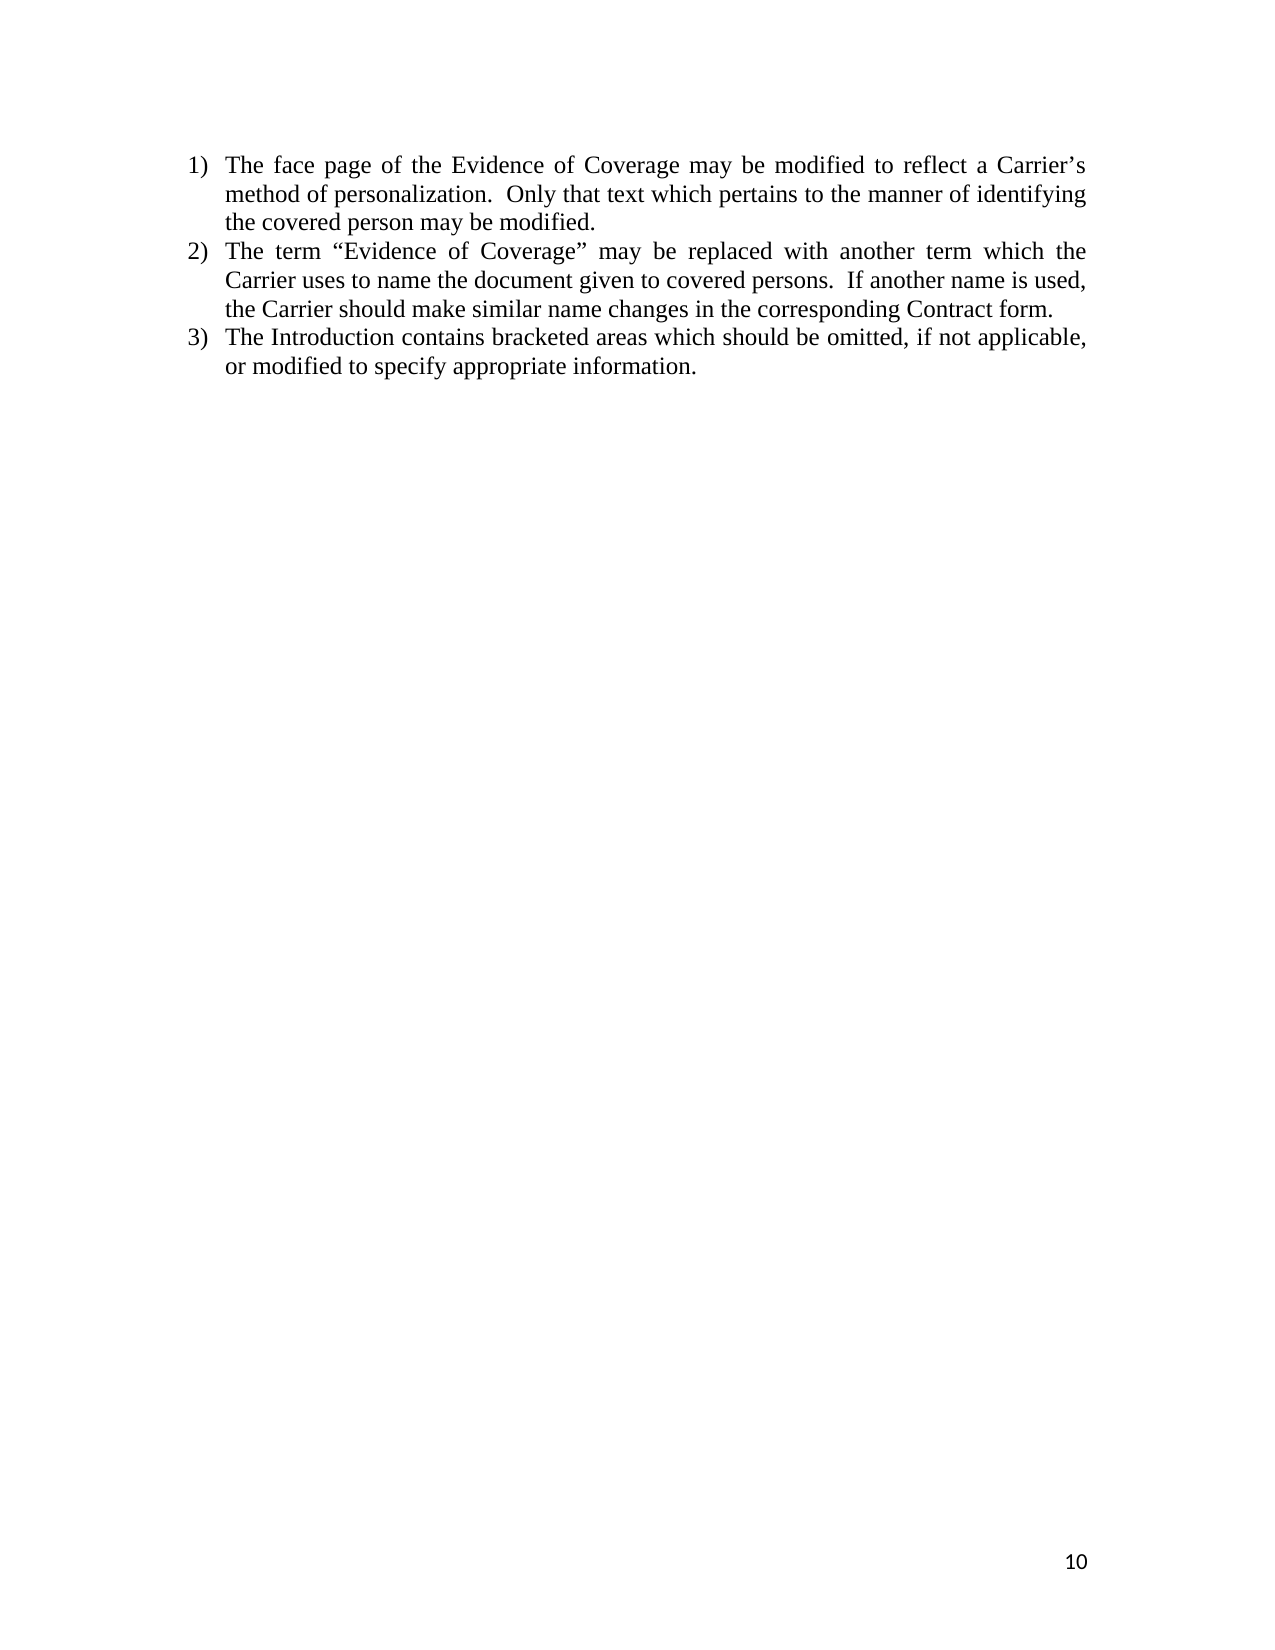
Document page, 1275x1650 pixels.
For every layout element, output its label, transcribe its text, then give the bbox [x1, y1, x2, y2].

list The term “Evidence of Coverage” may be replaced with another term which the Carrier uses to name the document given to covered persons. If another name is used, the Carrier should make similar name changes in the corresponding Contract form. [187, 236, 1087, 322]
list The Introduction contains bracketed areas which should be omitted, if not applicable, or modified to specify appropriate information. [187, 322, 1087, 380]
list The face page of the Evidence of Coverage may be modified to reflect a Carrier’s method of personalization. Only that text which pertains to the manner of identifying the covered person may be modified. [187, 150, 1087, 236]
